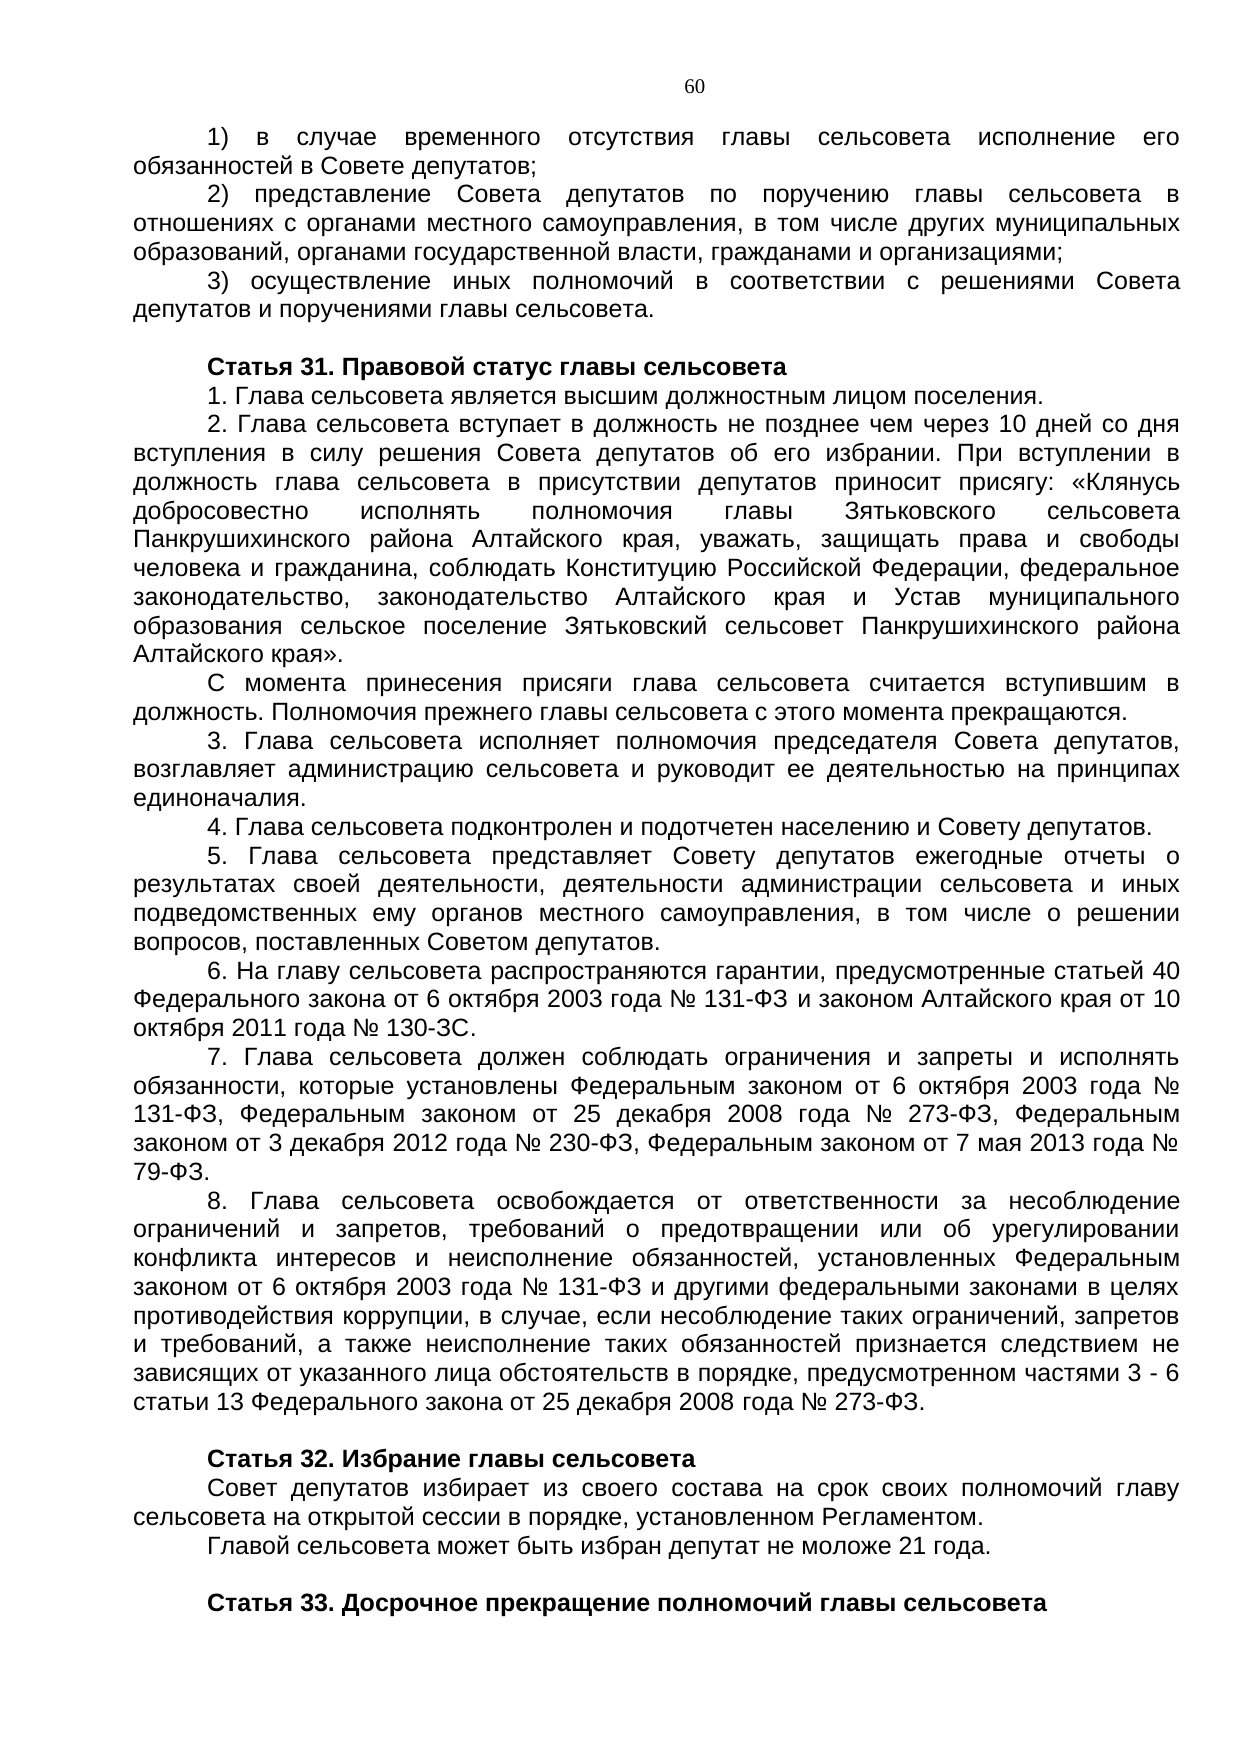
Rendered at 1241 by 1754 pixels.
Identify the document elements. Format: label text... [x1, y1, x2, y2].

text 1) в случае временного отсутствия главы сельсовета исполнение его обязанностей в Совете депутатов; [133, 122, 1181, 179]
subtitle Статья 32. Избрание главы сельсовета [133, 1444, 1181, 1473]
text Главой сельсовета может быть избран депутат не моложе 21 года. [133, 1531, 1181, 1559]
text 6. На главу сельсовета распространяются гарантии, предусмотренные статьей 40 Федерального закона от 6 октября 2003 года № 131-ФЗ и законом Алтайского края от 10 октября 2011 года № 130-ЗС. [133, 956, 1181, 1042]
text Совет депутатов избирает из своего состава на срок своих полномочий главу сельсовета на открытой сессии в порядке, установленном Регламентом. [133, 1473, 1181, 1531]
text 2) представление Совета депутатов по поручению главы сельсовета в отношениях с органами местного самоуправления, в том числе других муниципальных образований, органами государственной власти, гражданами и организациями; [133, 179, 1181, 266]
title Статья 31. Правовой статус главы сельсовета [133, 352, 1181, 381]
text 2. Глава сельсовета вступает в должность не позднее чем через 10 дней со дня вступления в силу решения Совета депутатов об его избрании. При вступлении в должность глава сельсовета в присутствии депутатов приносит присягу: «Клянусь добросовестно исполнять полномочия главы Зятьковского сельсовета Панкрушихинского района Алтайского края, уважать, защищать права и свободы человека и гражданина, соблюдать Конституцию Российской Федерации, федеральное законодательство, законодательство Алтайского края и Устав муниципального образования сельское поселение Зятьковский сельсовет Панкрушихинского района Алтайского края». [133, 409, 1181, 668]
text С момента принесения присяги глава сельсовета считается вступившим в должность. Полномочия прежнего главы сельсовета с этого момента прекращаются. [133, 668, 1181, 726]
text 3. Глава сельсовета исполняет полномочия председателя Совета депутатов, возглавляет администрацию сельсовета и руководит ее деятельностью на принципах единоначалия. [133, 726, 1181, 812]
text 8. Глава сельсовета освобождается от ответственности за несоблюдение ограничений и запретов, требований о предотвращении или об урегулировании конфликта интересов и неисполнение обязанностей, установленных Федеральным законом от 6 октября 2003 года № 131-ФЗ и другими федеральными законами в целях противодействия коррупции, в случае, если несоблюдение таких ограничений, запретов и требований, а также неисполнение таких обязанностей признается следствием не зависящих от указанного лица обстоятельств в порядке, предусмотренном частями 3 - 6 статьи 13 Федерального закона от 25 декабря 2008 года № 273-ФЗ. [133, 1186, 1181, 1416]
text 1. Глава сельсовета является высшим должностным лицом поселения. [133, 381, 1181, 409]
text 4. Глава сельсовета подконтролен и подотчетен населению и Совету депутатов. [133, 812, 1181, 841]
text 3) осуществление иных полномочий в соответствии с решениями Совета депутатов и поручениями главы сельсовета. [133, 266, 1181, 323]
text 7. Глава сельсовета должен соблюдать ограничения и запреты и исполнять обязанности, которые установлены Федеральным законом от 6 октября 2003 года № 131-ФЗ, Федеральным законом от 25 декабря 2008 года № 273-ФЗ, Федеральным законом от 3 декабря 2012 года № 230-ФЗ, Федеральным законом от 7 мая 2013 года № 79-ФЗ. [133, 1042, 1181, 1186]
text Статья 33. Досрочное прекращение полномочий главы сельсовета [133, 1588, 1181, 1617]
text 5. Глава сельсовета представляет Совету депутатов ежегодные отчеты о результатах своей деятельности, деятельности администрации сельсовета и иных подведомственных ему органов местного самоуправления, в том числе о решении вопросов, поставленных Советом депутатов. [133, 841, 1181, 956]
